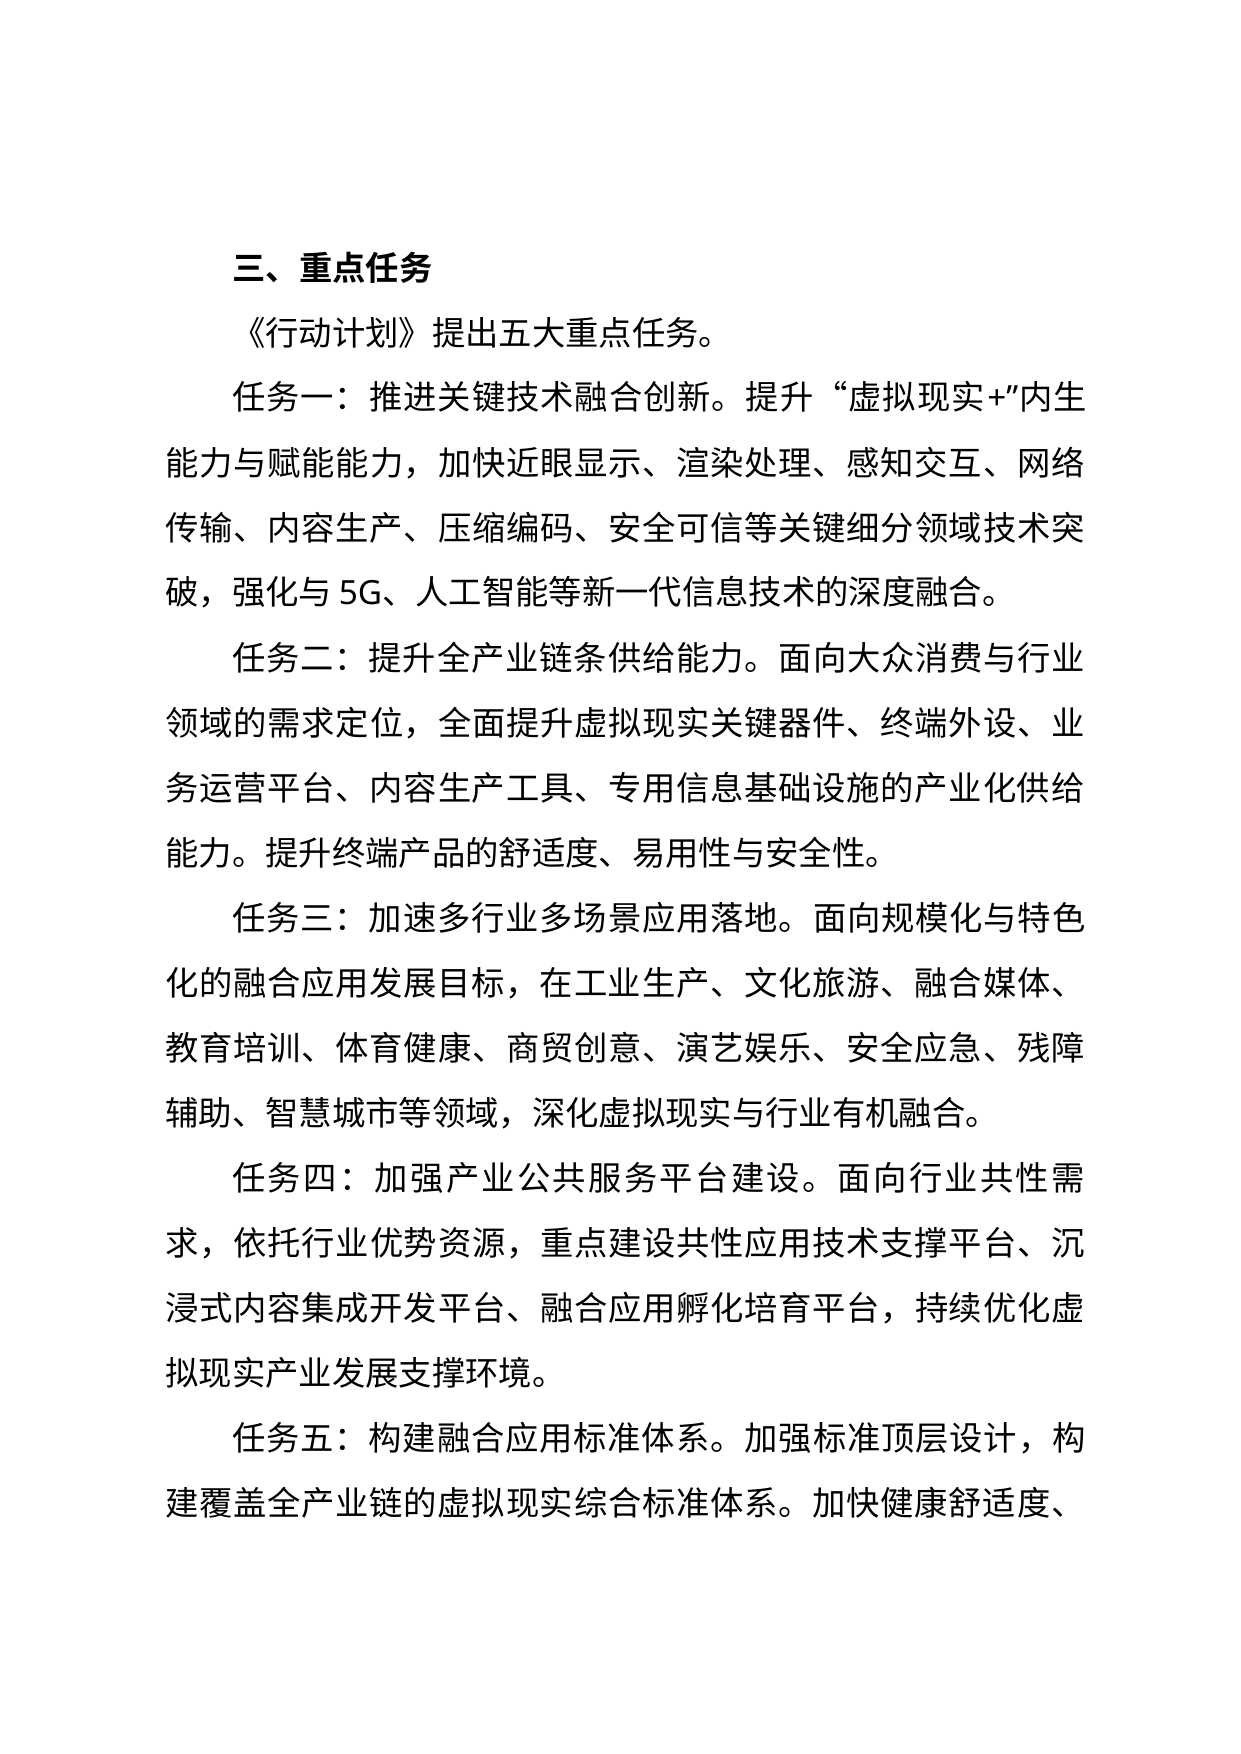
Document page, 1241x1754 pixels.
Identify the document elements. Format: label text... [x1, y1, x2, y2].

text 任务三：加速多行业多场景应用落地。面向规模化与特色化的融合应用发展目标，在工业生产、文化旅游、融合媒体、教育培训、体育健康、商贸创意、演艺娱乐、安全应急、残障辅助、智慧城市等领域，深化虚拟现实与行业有机融合。 [165, 883, 1087, 1143]
text 《行动计划》提出五大重点任务。 [165, 298, 1087, 363]
text 任务四：加强产业公共服务平台建设。面向行业共性需求，依托行业优势资源，重点建设共性应用技术支撑平台、沉浸式内容集成开发平台、融合应用孵化培育平台，持续优化虚拟现实产业发展支撑环境。 [165, 1143, 1087, 1403]
text 任务二：提升全产业链条供给能力。面向大众消费与行业领域的需求定位，全面提升虚拟现实关键器件、终端外设、业务运营平台、内容生产工具、专用信息基础设施的产业化供给能力。提升终端产品的舒适度、易用性与安全性。 [165, 623, 1087, 883]
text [165, 1403, 1087, 1533]
text 三、重点任务 [165, 233, 1087, 298]
text 任务一：推进关键技术融合创新。提升“虚拟现实+”内生能力与赋能能力，加快近眼显示、渲染处理、感知交互、网络传输、内容生产、压缩编码、安全可信等关键细分领域技术突破，强化与5G、人工智能等新一代信息技术的深度融合。 [165, 363, 1087, 623]
